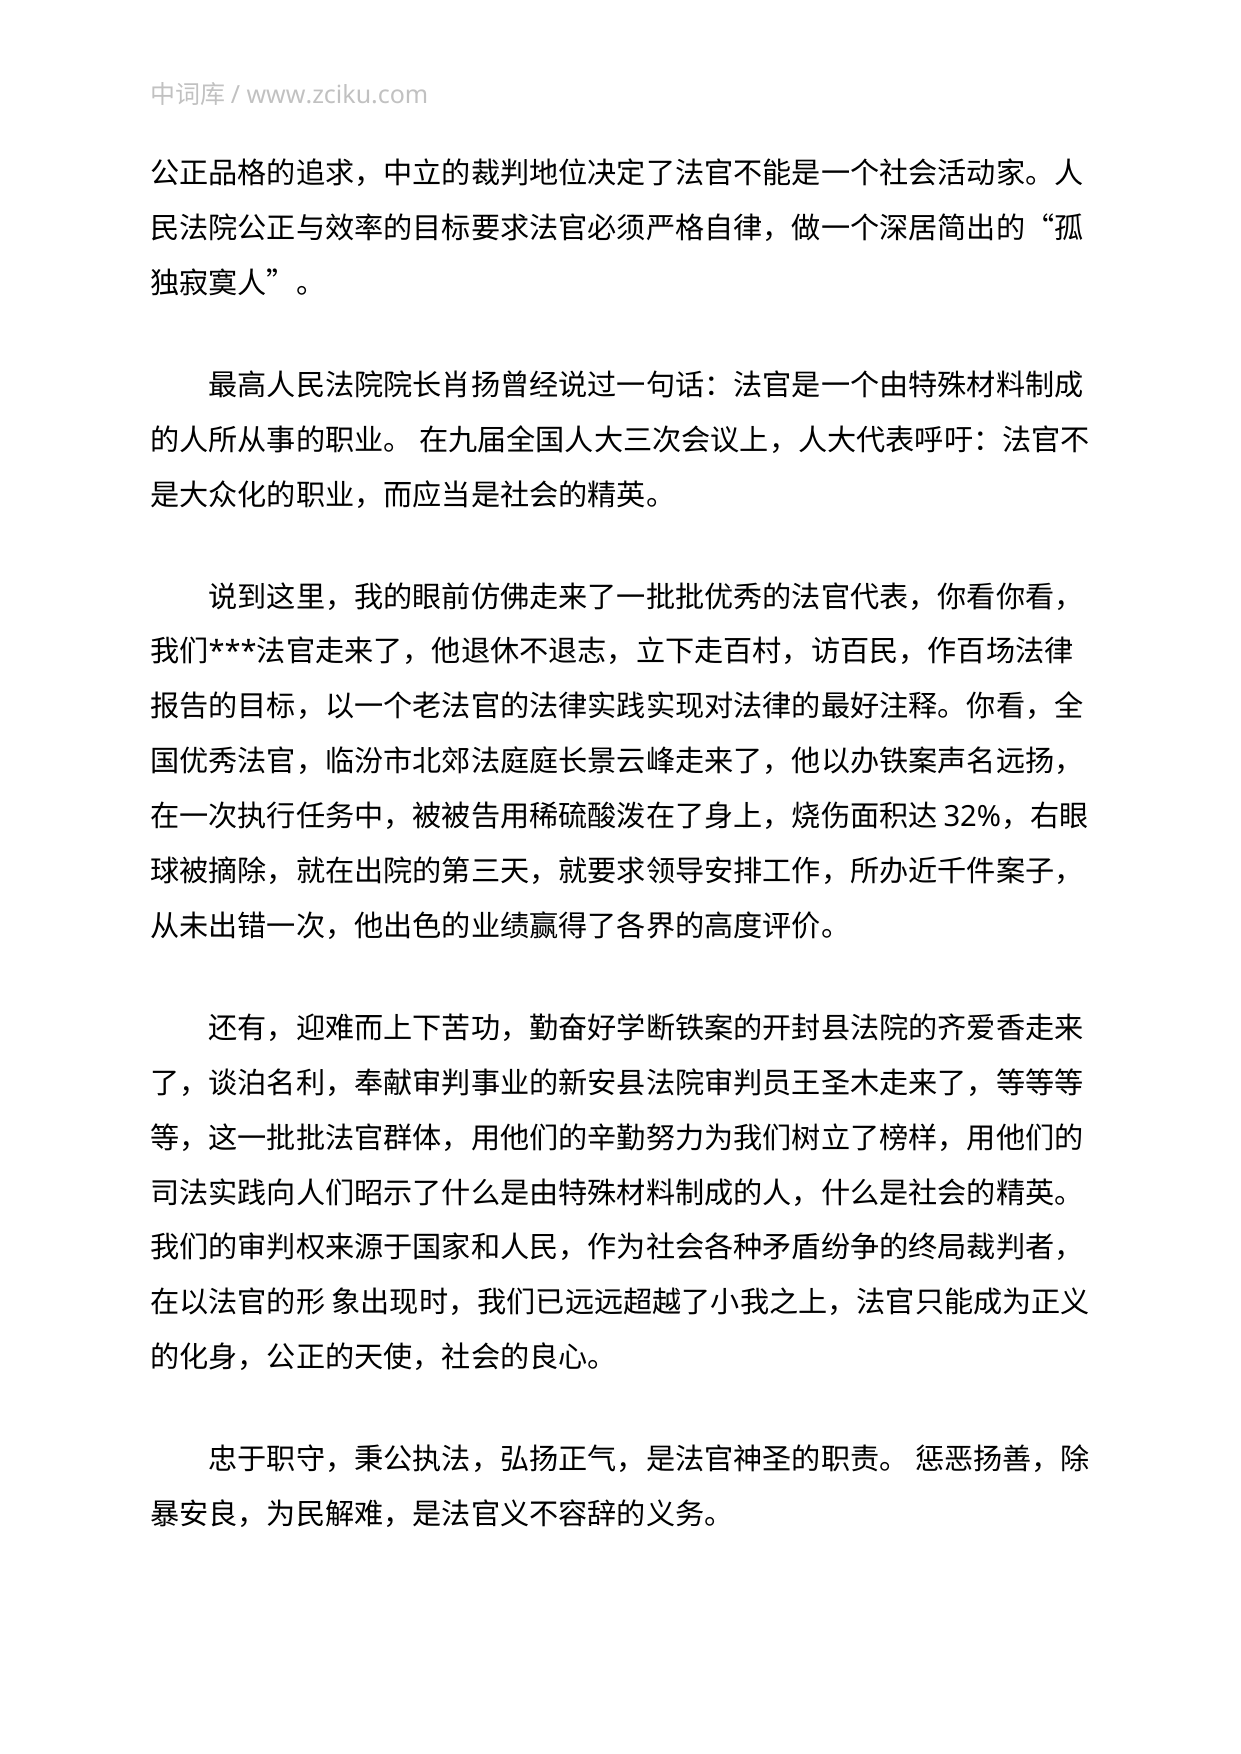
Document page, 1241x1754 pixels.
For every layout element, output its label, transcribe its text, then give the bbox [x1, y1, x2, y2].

text 还有，迎难而上下苦功，勤奋好学断铁案的开封县法院的齐爱香走来了，谈泊名利，奉献审判事业的新安县法院审判员王圣木走来了，等等等等，这一批批法官群体，用他们的辛勤努力为我们树立了榜样，用他们的司法实践向人们昭示了什么是由特殊材料制成的人，什么是社会的精英。 我们的审判权来源于国家和人民，作为社会各种矛盾纷争的终局裁判者，在以法官的形 象出现时，我们已远远超越了小我之上，法官只能成为正义的化身，公正的天使，社会的良心。 [150, 1004, 1090, 1376]
text 说到这里，我的眼前仿佛走来了一批批优秀的法官代表，你看你看，我们***法官走来了，他退休不退志，立下走百村，访百民，作百场法律报告的目标，以一个老法官的法律实践实现对法律的最好注释。你看，全国优秀法官，临汾市北郊法庭庭长景云峰走来了，他以办铁案声名远扬，在一次执行任务中，被被告用稀硫酸泼在了身上，烧伤面积达32%，右眼球被摘除，就在出院的第三天，就要求领导安排工作，所办近千件案子，从未出错一次，他出色的业绩赢得了各界的高度评价。 [150, 573, 1090, 945]
text 最高人民法院院长肖扬曾经说过一句话：法官是一个由特殊材料制成的人所从事的职业。 在九届全国人大三次会议上，人大代表呼吁：法官不是大众化的职业，而应当是社会的精英。 [150, 362, 1090, 514]
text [150, 150, 1090, 302]
text 忠于职守，秉公执法，弘扬正气，是法官神圣的职责。 惩恶扬善，除暴安良，为民解难，是法官义不容辞的义务。 [150, 1436, 1090, 1533]
